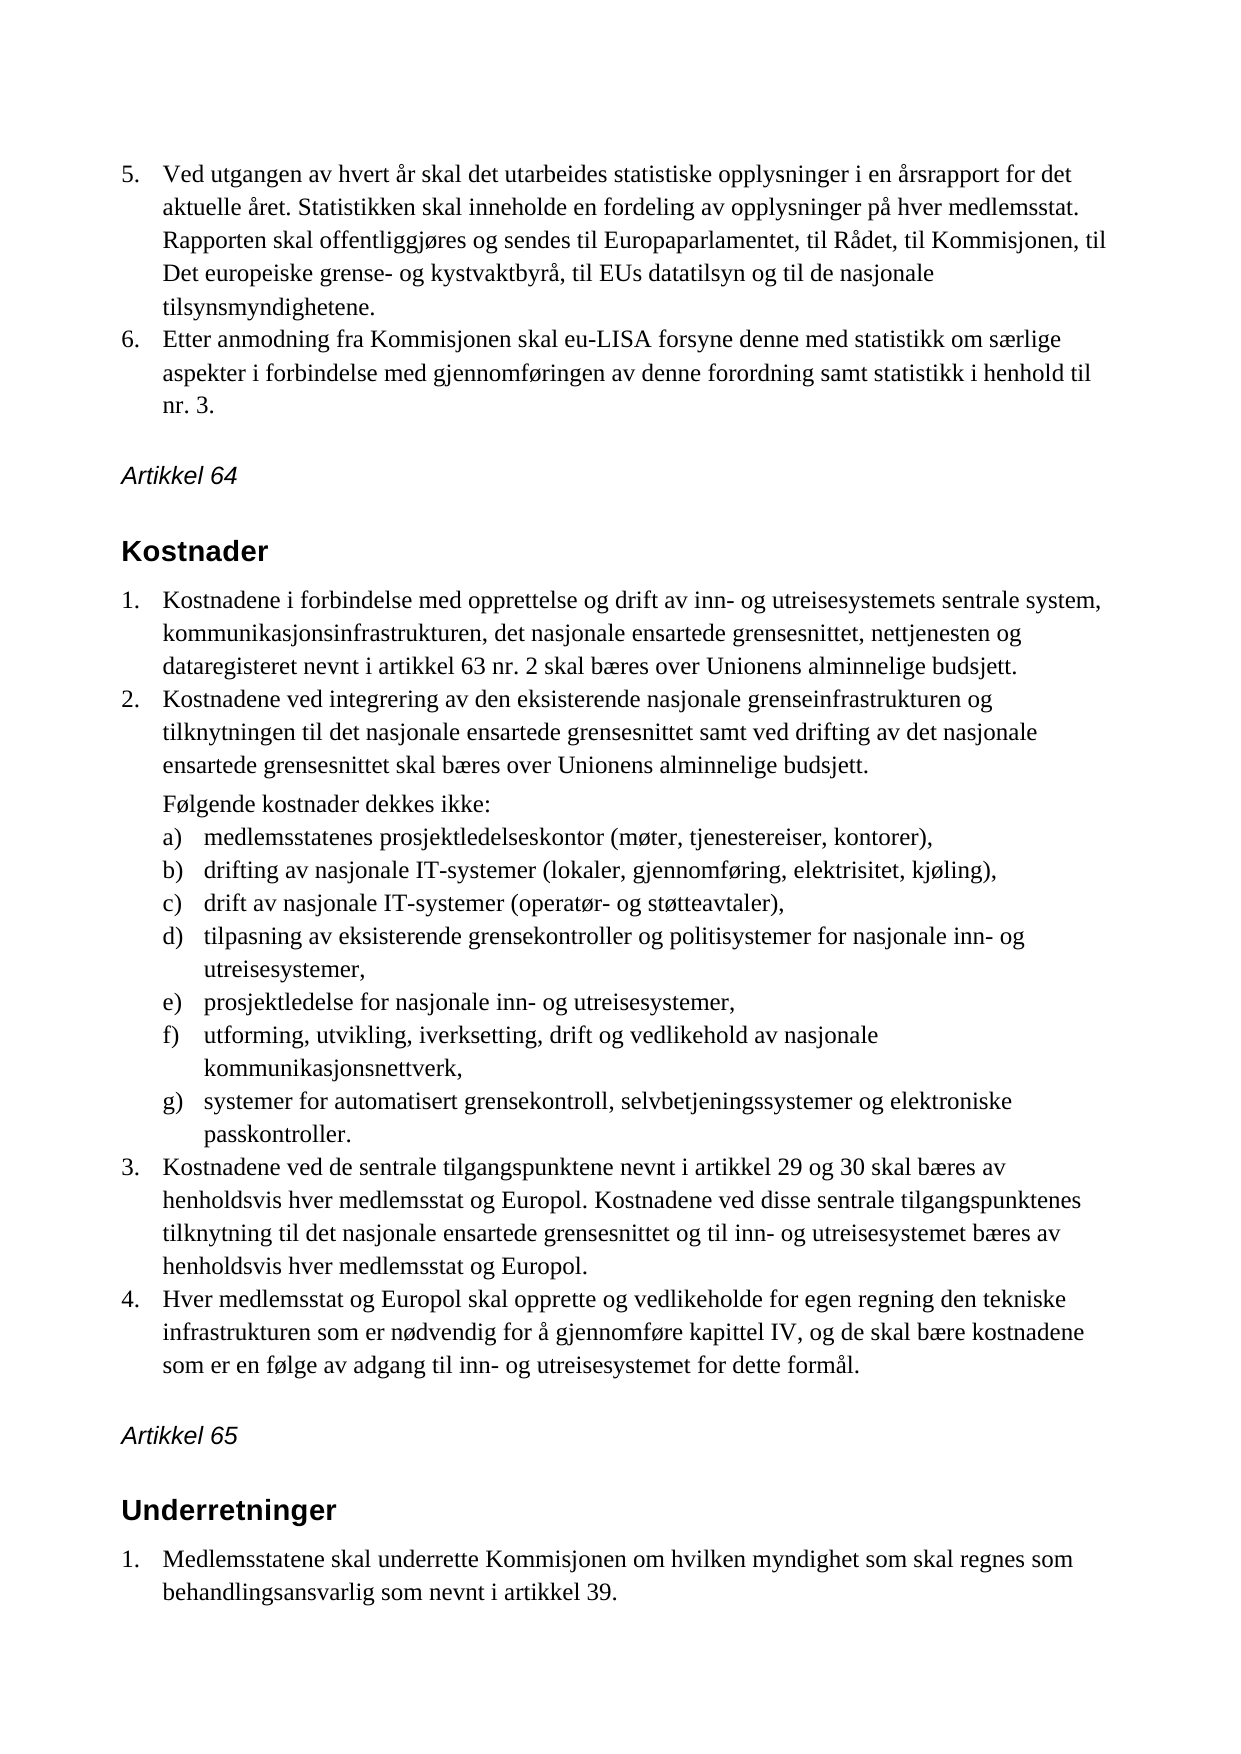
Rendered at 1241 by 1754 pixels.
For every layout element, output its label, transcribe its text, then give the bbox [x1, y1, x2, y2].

subtitle Kostnader [121, 534, 1119, 567]
list 4. Hver medlemsstat og Europol skal opprette og vedlikeholde for egen regning den tekniske infrastrukturen som er nødvendig for å gjennomføre kapittel IV, og de skal bære kostnadene som er en følge av adgang til inn- og utreisesystemet for dette formål. [121, 1284, 1119, 1379]
list 5. Ved utgangen av hvert år skal det utarbeides statistiske opplysninger i en årsrapport for det aktuelle året. Statistikken skal inneholde en fordeling av opplysninger på hver medlemsstat. Rapporten skal offentliggjøres og sendes til Europaparlamentet, til Rådet, til Kommisjonen, til Det europeiske grense- og kystvaktbyrå, til EUs datatilsyn og til de nasjonale tilsynsmyndighetene. [121, 159, 1119, 320]
list g) systemer for automatisert grensekontroll, selvbetjeningssystemer og elektroniske passkontroller. [162, 1086, 1119, 1148]
list b) drifting av nasjonale IT-systemer (lokaler, gjennomføring, elektrisitet, kjøling), [162, 855, 1119, 884]
list e) prosjektledelse for nasjonale inn- og utreisesystemer, [162, 987, 1119, 1016]
list 6. Etter anmodning fra Kommisjonen skal eu-LISA forsyne denne med statistikk om særlige aspekter i forbindelse med gjennomføringen av denne forordning samt statistikk i henhold til nr. 3. [121, 324, 1119, 419]
text Artikkel 64 [121, 461, 1119, 490]
list 1. Kostnadene i forbindelse med opprettelse og drift av inn- og utreisesystemets sentrale system, kommunikasjonsinfrastrukturen, det nasjonale ensartede grensesnittet, nettjenesten og dataregisteret nevnt i artikkel 63 nr. 2 skal bæres over Unionens alminnelige budsjett. [121, 585, 1119, 679]
list Følgende kostnader dekkes ikke: [162, 789, 1119, 818]
text Artikkel 65 [121, 1421, 1119, 1450]
subtitle Underretninger [121, 1493, 1119, 1527]
list d) tilpasning av eksisterende grensekontroller og politisystemer for nasjonale inn- og utreisesystemer, [162, 921, 1119, 983]
list a) medlemsstatenes prosjektledelseskontor (møter, tjenestereiser, kontorer), [162, 822, 1119, 851]
list 3. Kostnadene ved de sentrale tilgangspunktene nevnt i artikkel 29 og 30 skal bæres av henholdsvis hver medlemsstat og Europol. Kostnadene ved disse sentrale tilgangspunktenes tilknytning til det nasjonale ensartede grensesnittet og til inn- og utreisesystemet bæres av henholdsvis hver medlemsstat og Europol. [121, 1152, 1119, 1280]
list 1. Medlemsstatene skal underrette Kommisjonen om hvilken myndighet som skal regnes som behandlingsansvarlig som nevnt i artikkel 39. [121, 1544, 1119, 1606]
list c) drift av nasjonale IT-systemer (operatør- og støtteavtaler), [162, 888, 1119, 917]
list 2. Kostnadene ved integrering av den eksisterende nasjonale grenseinfrastrukturen og tilknytningen til det nasjonale ensartede grensesnittet samt ved drifting av det nasjonale ensartede grensesnittet skal bæres over Unionens alminnelige budsjett. [121, 684, 1119, 778]
list f) utforming, utvikling, iverksetting, drift og vedlikehold av nasjonale kommunikasjonsnettverk, [162, 1020, 1119, 1082]
